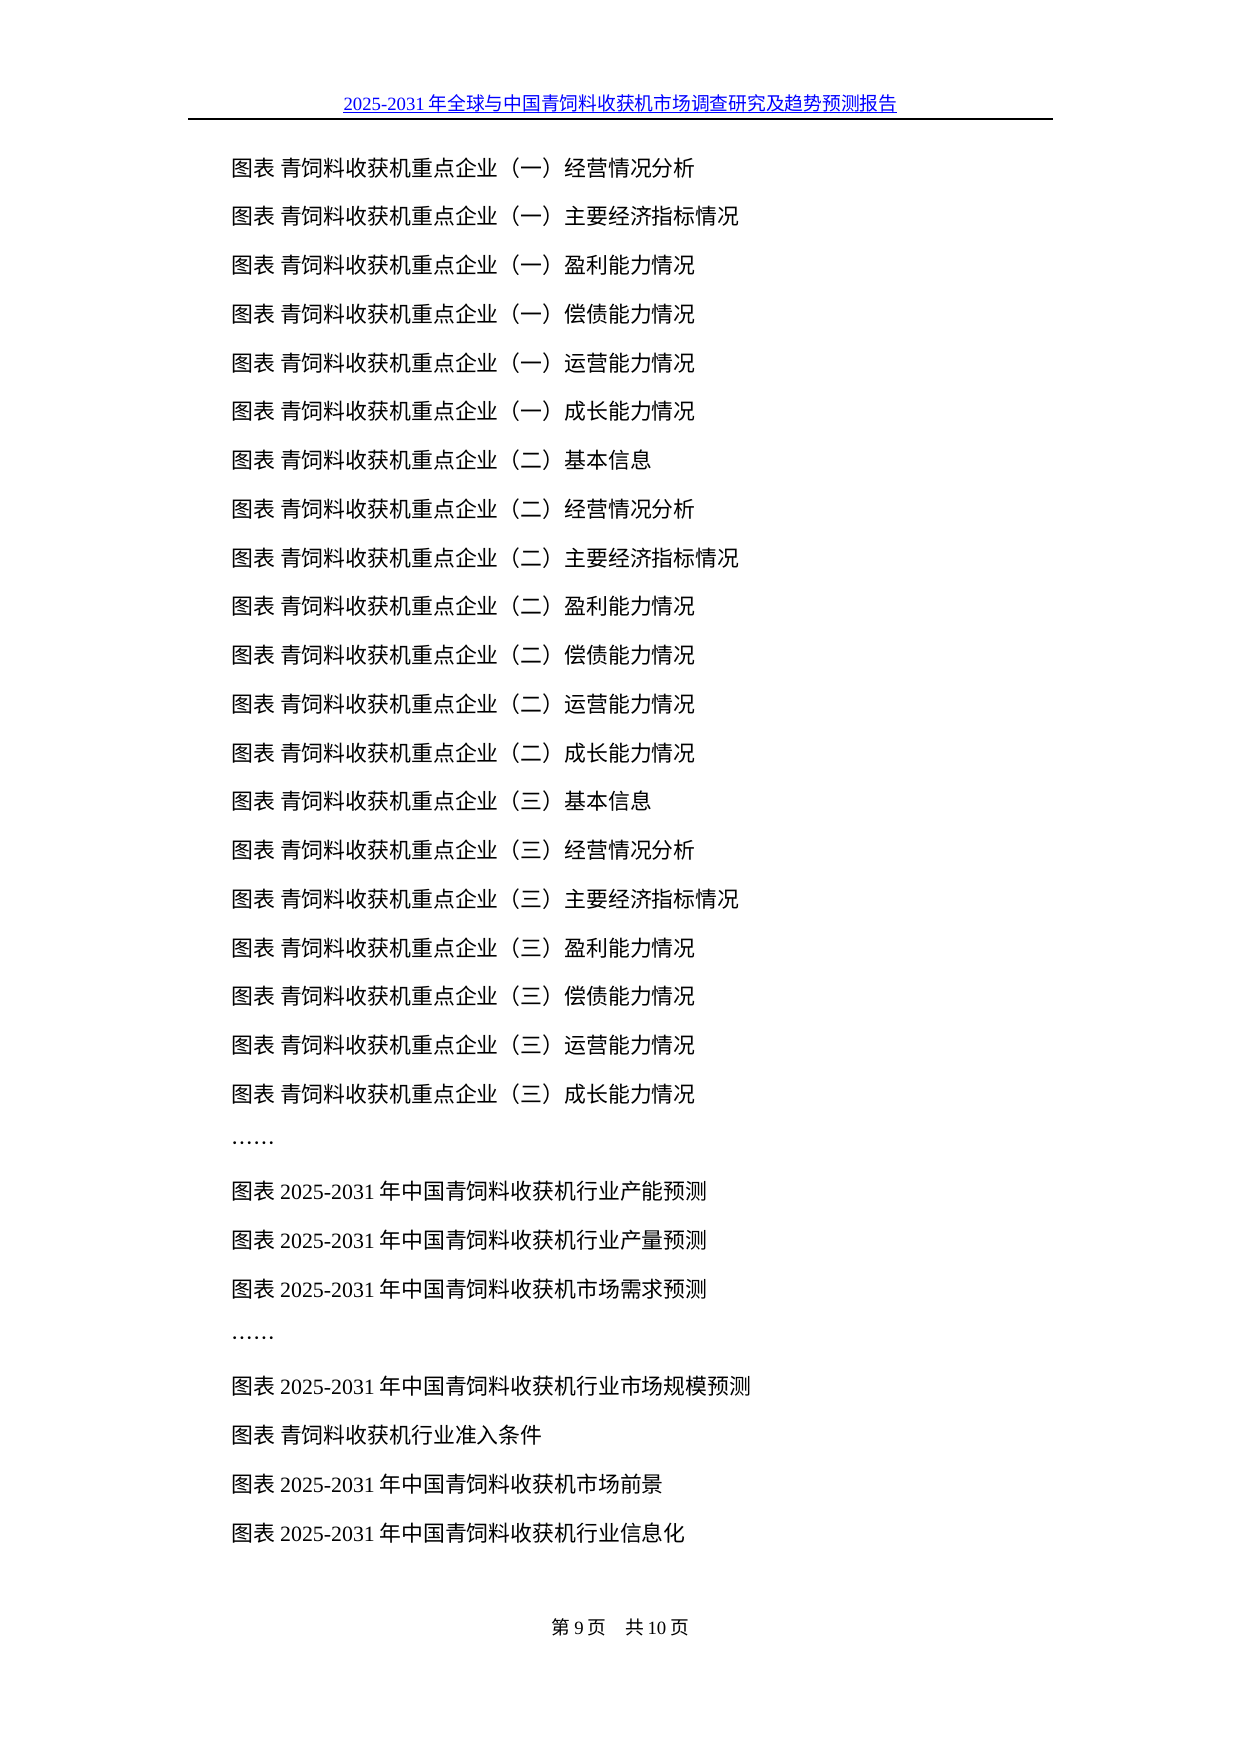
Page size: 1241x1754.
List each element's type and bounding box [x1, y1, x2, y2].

text [187, 150, 1053, 1548]
